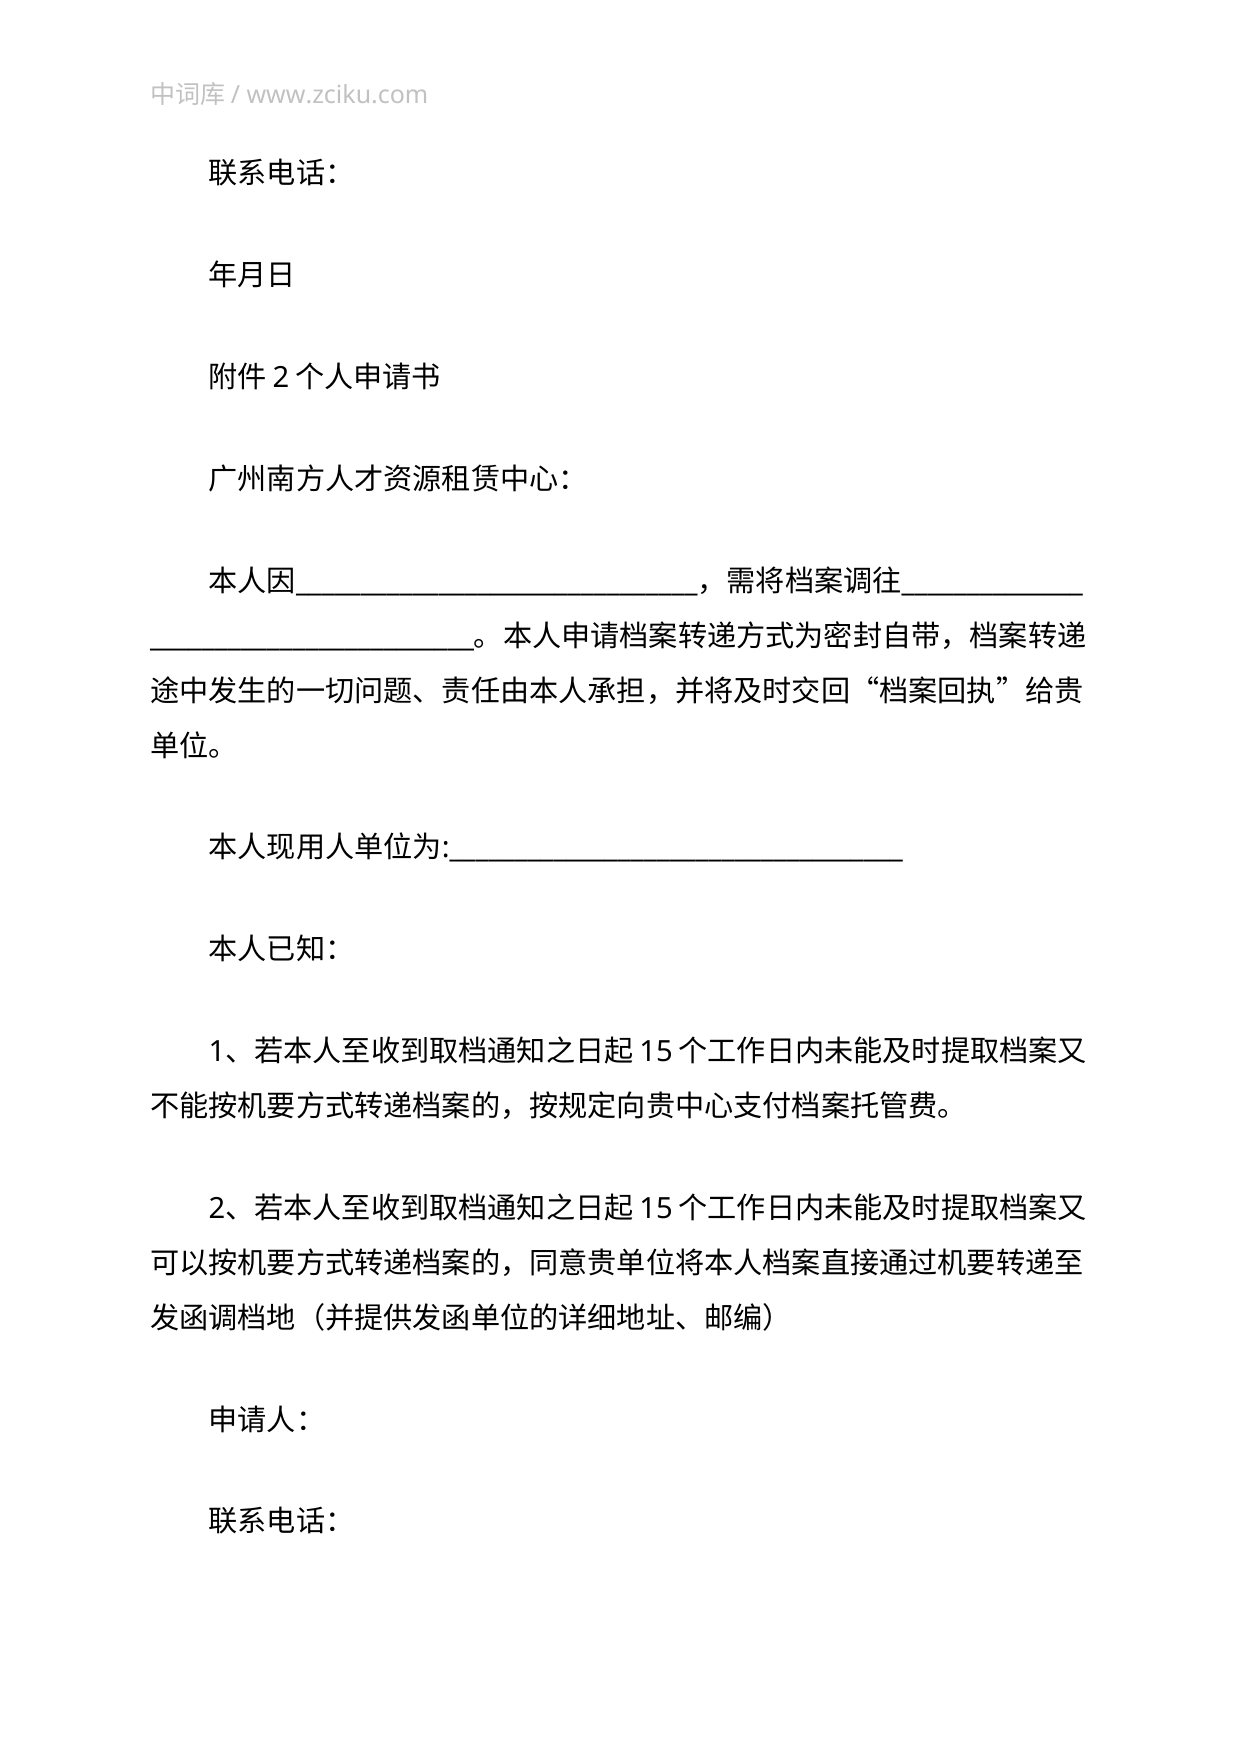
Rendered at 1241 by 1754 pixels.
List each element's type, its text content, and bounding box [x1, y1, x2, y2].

text 附件2个人申请书 [150, 353, 1090, 396]
text 本人因_______________________________，需将档案调往_______________________________________。本人申请档案转递方式为密封自带，档案转递途中发生的一切问题、责任由本人承担，并将及时交回“档案回执”给贵单位。 [150, 557, 1090, 764]
text 本人已知： [150, 926, 1090, 968]
text 2、若本人至收到取档通知之日起15个工作日内未能及时提取档案又可以按机要方式转递档案的，同意贵单位将本人档案直接通过机要转递至发函调档地（并提供发函单位的详细地址、邮编） [150, 1184, 1090, 1337]
text 联系电话： [150, 1498, 1090, 1540]
text 联系电话： [150, 150, 1090, 192]
text 广州南方人才资源租赁中心： [150, 456, 1090, 498]
text 年月日 [150, 252, 1090, 294]
text 申请人： [150, 1396, 1090, 1438]
text 1、若本人至收到取档通知之日起15个工作日内未能及时提取档案又不能按机要方式转递档案的，按规定向贵中心支付档案托管费。 [150, 1028, 1090, 1125]
text 本人现用人单位为:___________________________________ [150, 824, 1090, 866]
